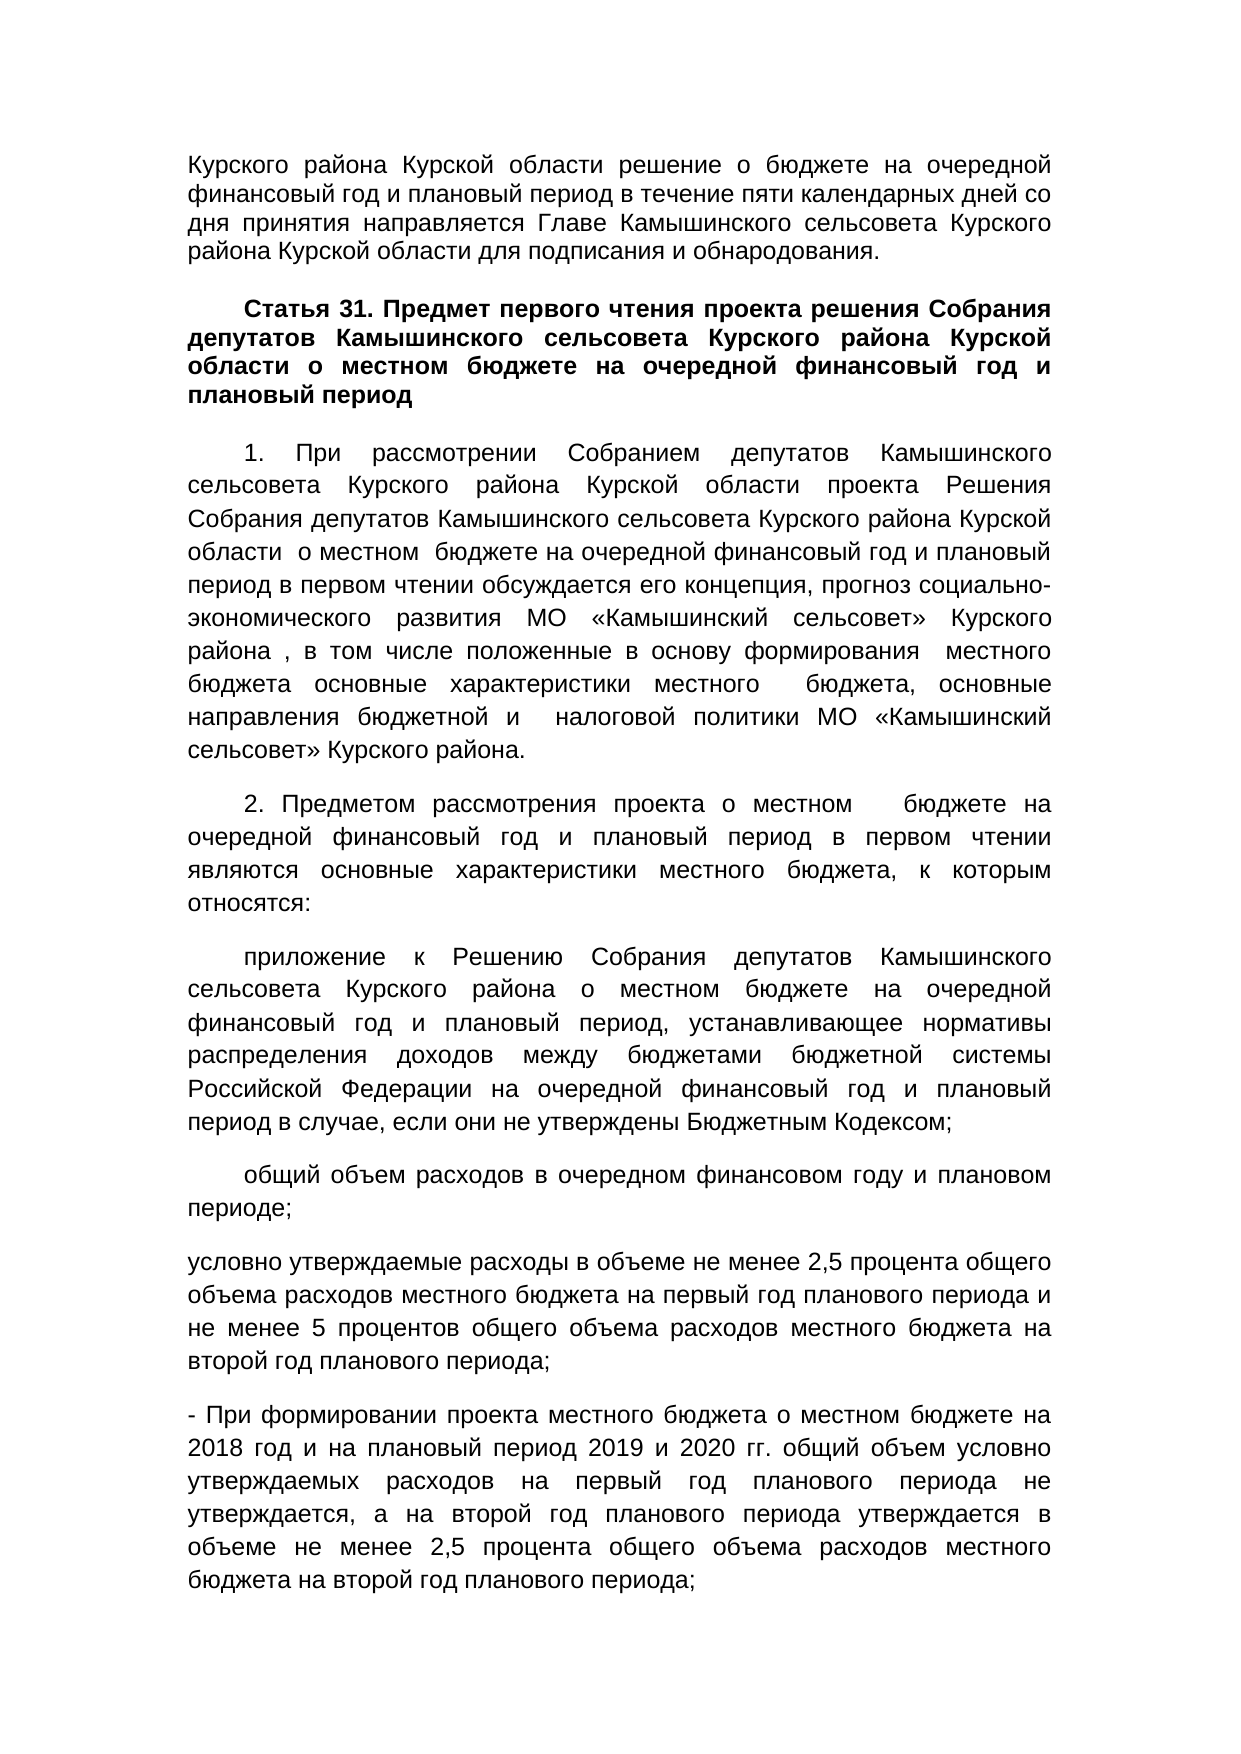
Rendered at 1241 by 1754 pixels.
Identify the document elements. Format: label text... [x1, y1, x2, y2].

text общий объем расходов в очередном финансовом году и плановом периоде; [187, 1160, 1053, 1222]
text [187, 150, 1053, 265]
text Статья 31. Предмет первого чтения проекта решения Собрания депутатов Камышинского сельсовета Курского района Курской области о местном бюджете на очередной финансовый год и плановый период [187, 294, 1053, 409]
text - При формировании проекта местного бюджета о местном бюджете на 2018 год и на плановый период 2019 и 2020 гг. общий объем условно утверждаемых расходов на первый год планового периода не утверждается, а на второй год планового периода утверждается в объеме не менее 2,5 процента общего объема расходов местного бюджета на второй год планового периода; [187, 1400, 1053, 1594]
text приложение к Решению Собрания депутатов Камышинского сельсовета Курского района о местном бюджете на очередной финансовый год и плановый период, устанавливающее нормативы распределения доходов между бюджетами бюджетной системы Российской Федерации на очередной финансовый год и плановый период в случае, если они не утверждены Бюджетным Кодексом; [187, 941, 1053, 1135]
text 2. Предметом рассмотрения проекта о местном бюджете на очередной финансовый год и плановый период в первом чтении являются основные характеристики местного бюджета, к которым относятся: [187, 788, 1053, 916]
text 1. При рассмотрении Собранием депутатов Камышинского сельсовета Курского района Курской области проекта Решения Собрания депутатов Камышинского сельсовета Курского района Курской области о местном бюджете на очередной финансовый год и плановый период в первом чтении обсуждается его концепция, прогноз социально-экономического развития МО «Камышинский сельсовет» Курского района , в том числе положенные в основу формирования местного бюджета основные характеристики местного бюджета, основные направления бюджетной и налоговой политики МО «Камышинский сельсовет» Курского района. [187, 437, 1053, 763]
text условно утверждаемые расходы в объеме не менее 2,5 процента общего объема расходов местного бюджета на первый год планового периода и не менее 5 процентов общего объема расходов местного бюджета на второй год планового периода; [187, 1247, 1053, 1375]
